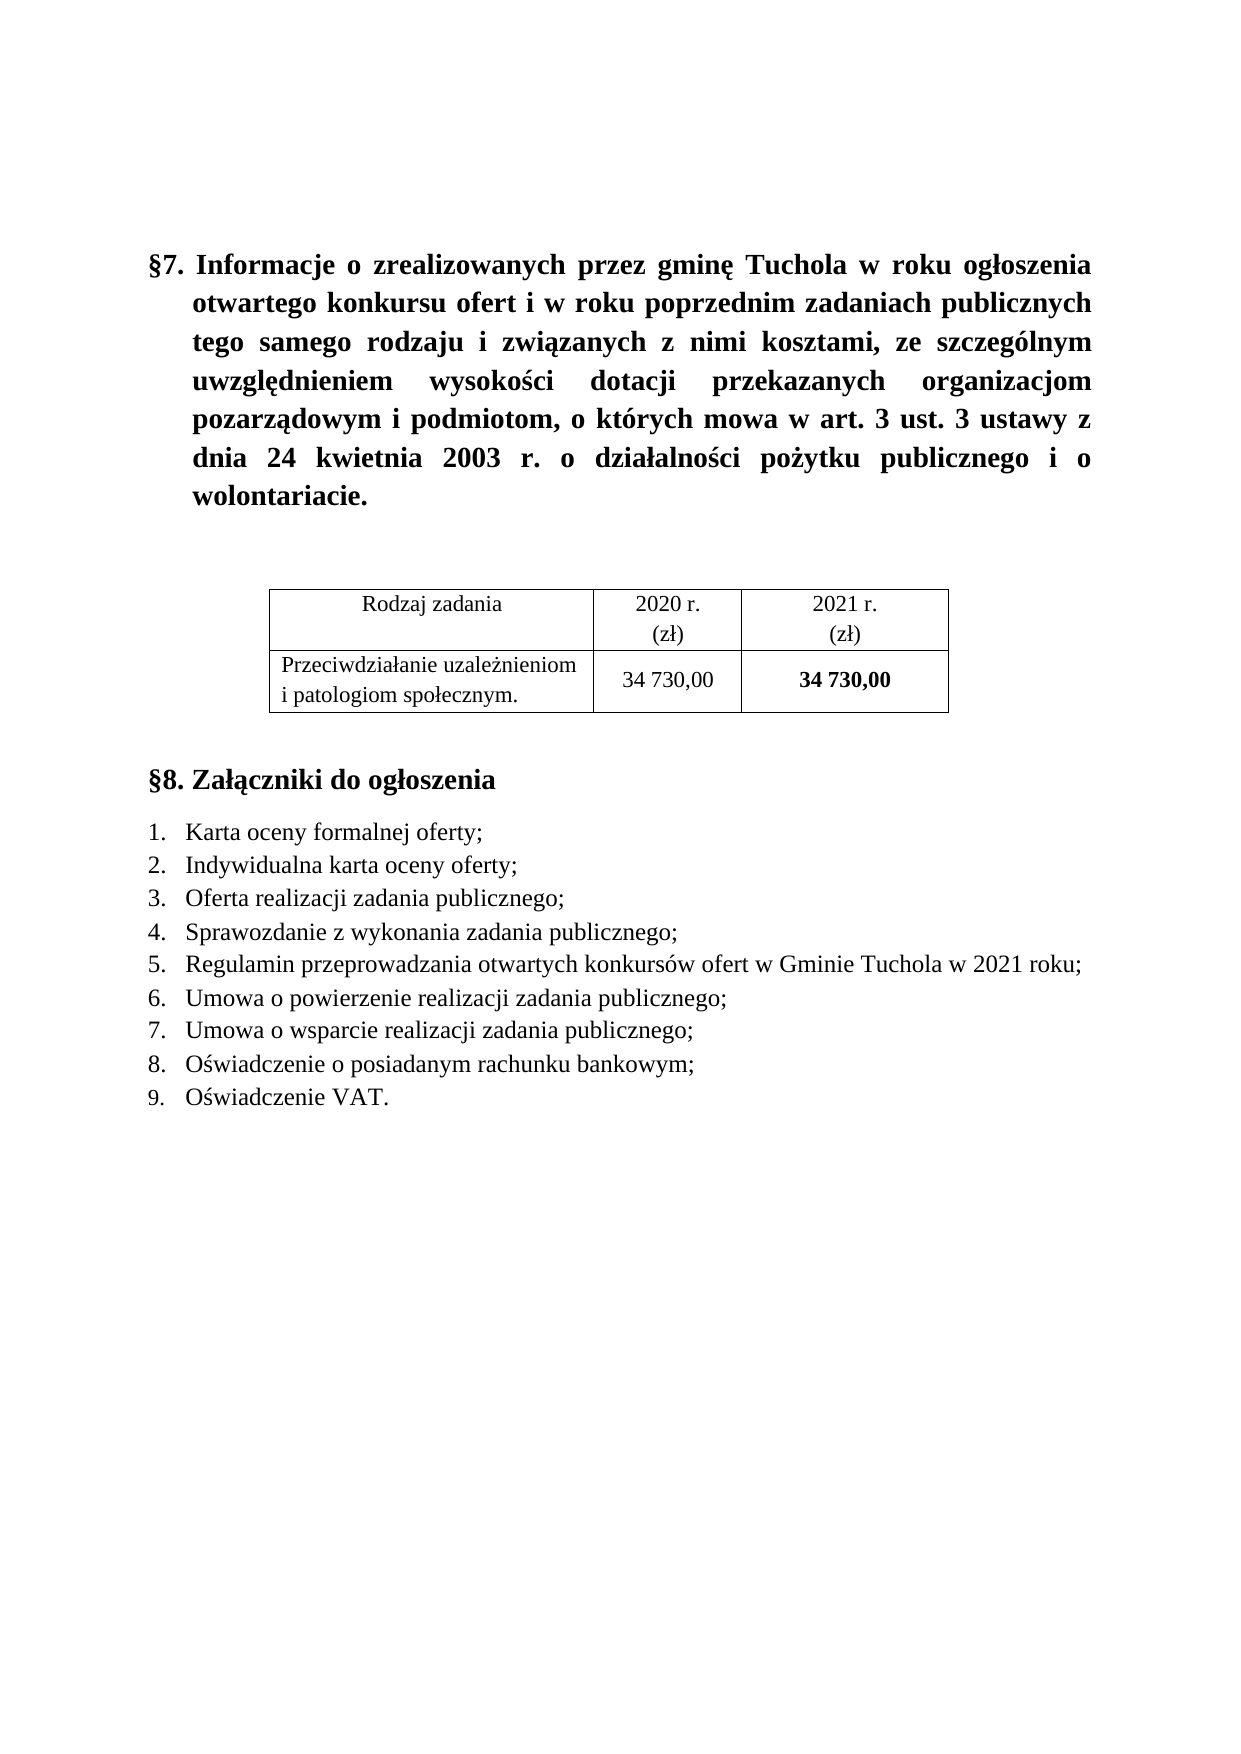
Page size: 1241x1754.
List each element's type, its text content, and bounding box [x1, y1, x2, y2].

table_cell 34 730,00 [742, 651, 948, 712]
table_cell Przeciwdziałanie uzależnieniom i patologiom społecznym. [270, 651, 593, 712]
list Indywidualna karta oceny oferty; [148, 851, 1093, 879]
list Regulamin przeprowadzania otwartych konkursów ofert w Gminie Tuchola w 2021 roku; [148, 949, 1093, 978]
table_header 2021 r. (zł) [742, 590, 948, 650]
list Karta oceny formalnej oferty; [148, 817, 1093, 846]
text §7. Informacje o zrealizowanych przez gminę Tuchola w roku ogłoszenia otwartego konkursu ofert i w roku poprzednim zadaniach publicznych tego samego rodzaju i związanych z nimi kosztami, ze szczególnym uwzględnieniem wysokości dotacji przekazanych organizacjom pozarządowym i podmiotom, o których mowa w art. 3 ust. 3 ustawy z dnia 24 kwietnia 2003 r. o działalności pożytku publicznego i o wolontariacie. [148, 247, 1093, 512]
list Umowa o wsparcie realizacji zadania publicznego; [148, 1016, 1093, 1044]
table_header 2020 r. (zł) [594, 590, 741, 650]
list Oświadczenie VAT. [148, 1082, 1093, 1110]
list Umowa o powierzenie realizacji zadania publicznego; [148, 983, 1093, 1011]
list Oświadczenie o posiadanym rachunku bankowym; [148, 1049, 1093, 1077]
list Oferta realizacji zadania publicznego; [148, 883, 1093, 912]
list Sprawozdanie z wykonania zadania publicznego; [148, 917, 1093, 945]
table_cell 34 730,00 [594, 651, 741, 712]
text §8. Załączniki do ogłoszenia [148, 762, 1093, 796]
table_header Rodzaj zadania [270, 590, 593, 650]
